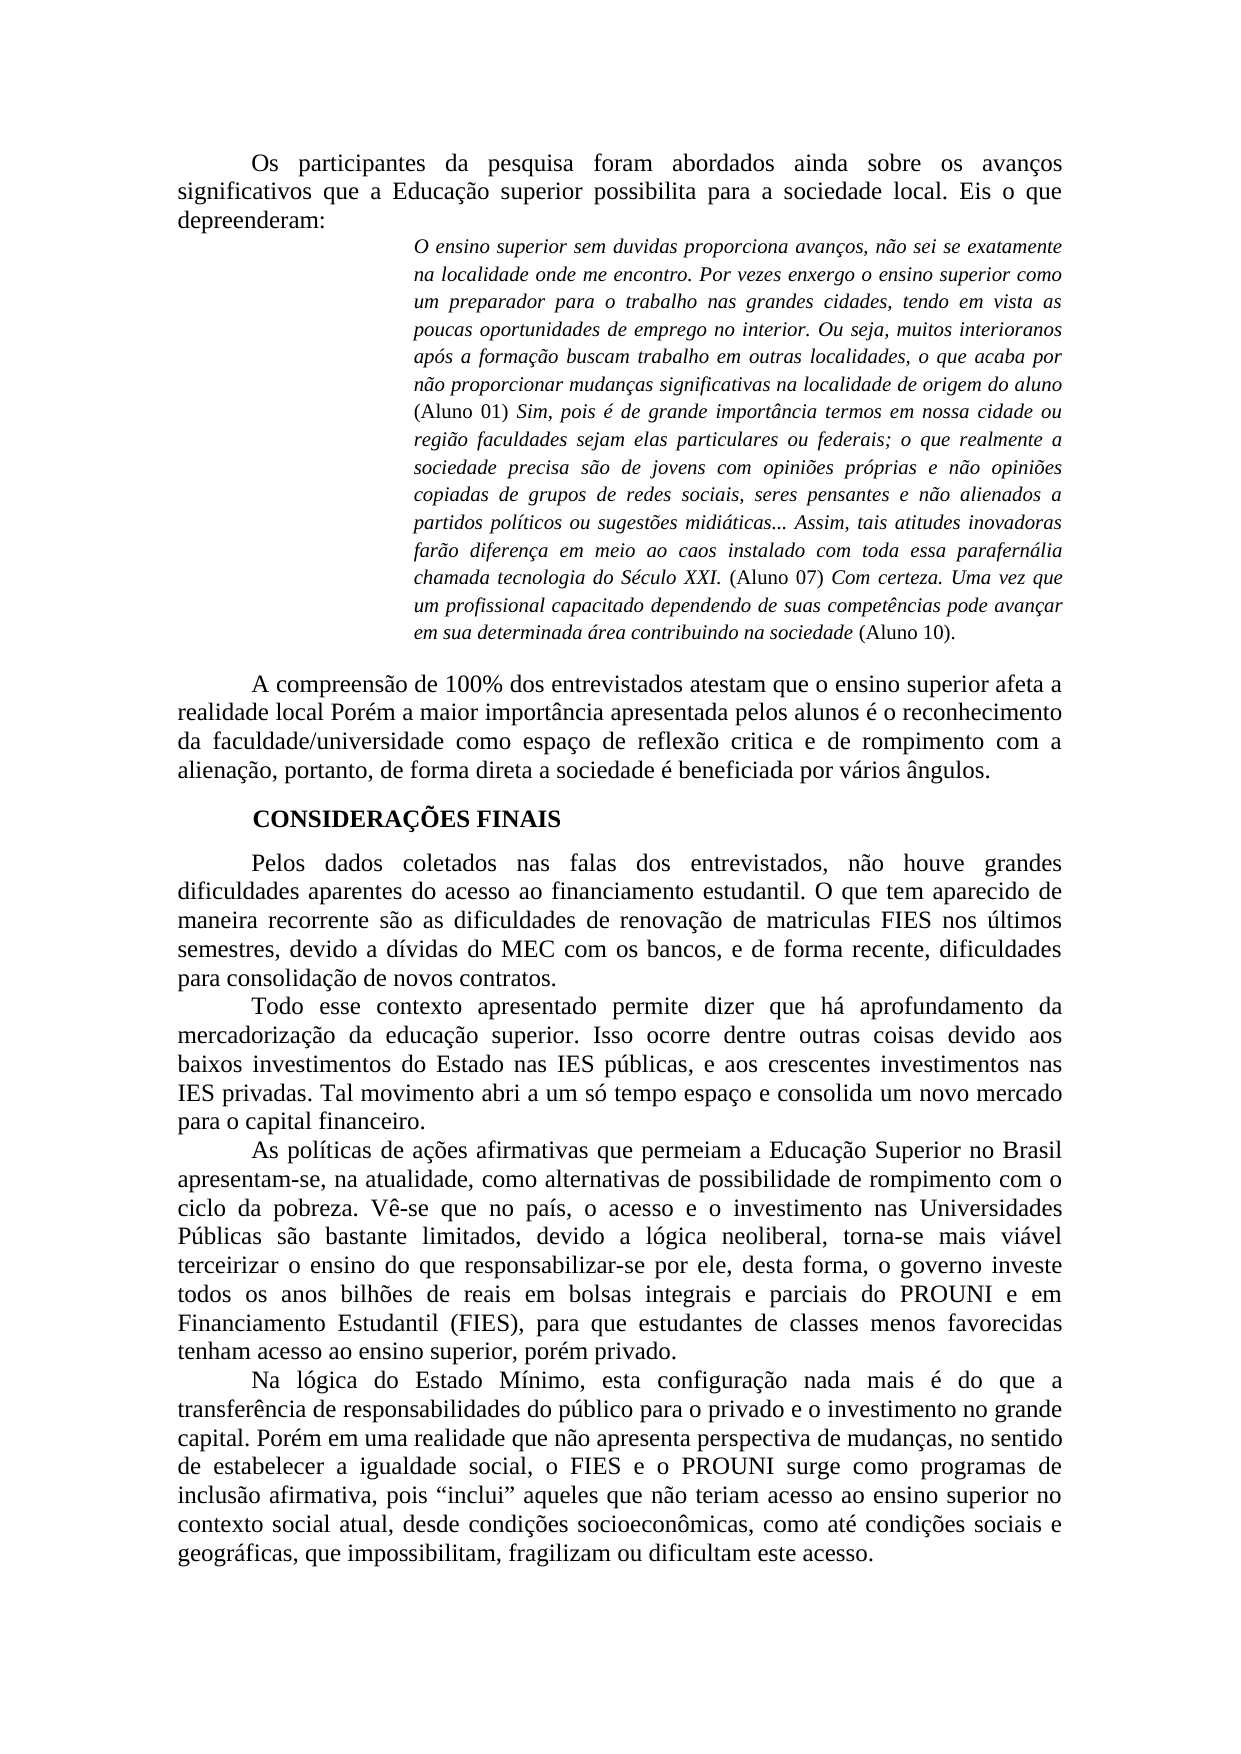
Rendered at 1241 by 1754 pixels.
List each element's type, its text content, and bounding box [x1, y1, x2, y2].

list CONSIDERAÇÕES FINAIS [252, 804, 1063, 833]
text O ensino superior sem duvidas proporciona avanços, não sei se exatamente na localidade onde me encontro. Por vezes enxergo o ensino superior como um preparador para o trabalho nas grandes cidades, tendo em vista as poucas oportunidades de emprego no interior. Ou seja, muitos interioranos após a formação buscam trabalho em outras localidades, o que acaba por não proporcionar mudanças significativas na localidade de origem do aluno (Aluno 01) Sim, pois é de grande importância termos em nossa cidade ou região faculdades sejam elas particulares ou federais; o que realmente a sociedade precisa são de jovens com opiniões próprias e não opiniões copiadas de grupos de redes sociais, seres pensantes e não alienados a partidos políticos ou sugestões midiáticas... Assim, tais atitudes inovadoras farão diferença em meio ao caos instalado com toda essa parafernália chamada tecnologia do Século XXI. (Aluno 07) Com certeza. Uma vez que um profissional capacitado dependendo de suas competências pode avançar em sua determinada área contribuindo na sociedade (Aluno 10). [413, 234, 1063, 644]
text As políticas de ações afirmativas que permeiam a Educação Superior no Brasil apresentam-se, na atualidade, como alternativas de possibilidade de rompimento com o ciclo da pobreza. Vê-se que no país, o acesso e o investimento nas Universidades Públicas são bastante limitados, devido a lógica neoliberal, torna-se mais viável terceirizar o ensino do que responsabilizar-se por ele, desta forma, o governo investe todos os anos bilhões de reais em bolsas integrais e parciais do PROUNI e em Financiamento Estudantil (FIES), para que estudantes de classes menos favorecidas tenham acesso ao ensino superior, porém privado. [177, 1135, 1063, 1365]
text Todo esse contexto apresentado permite dizer que há aprofundamento da mercadorização da educação superior. Isso ocorre dentre outras coisas devido aos baixos investimentos do Estado nas IES públicas, e aos crescentes investimentos nas IES privadas. Tal movimento abri a um só tempo espaço e consolida um novo mercado para o capital financeiro. [177, 991, 1063, 1135]
text Pelos dados coletados nas falas dos entrevistados, não houve grandes dificuldades aparentes do acesso ao financiamento estudantil. O que tem aparecido de maneira recorrente são as dificuldades de renovação de matriculas FIES nos últimos semestres, devido a dívidas do MEC com os bancos, e de forma recente, dificuldades para consolidação de novos contratos. [177, 848, 1063, 991]
text Os participantes da pesquisa foram abordados ainda sobre os avanços significativos que a Educação superior possibilita para a sociedade local. Eis o que depreenderam: [177, 148, 1063, 234]
text A compreensão de 100% dos entrevistados atestam que o ensino superior afeta a realidade local Porém a maior importância apresentada pelos alunos é o reconhecimento da faculdade/universidade como espaço de reflexão critica e de rompimento com a alienação, portanto, de forma direta a sociedade é beneficiada por vários ângulos. [177, 669, 1063, 784]
text Na lógica do Estado Mínimo, esta configuração nada mais é do que a transferência de responsabilidades do público para o privado e o investimento no grande capital. Porém em uma realidade que não apresenta perspectiva de mudanças, no sentido de estabelecer a igualdade social, o FIES e o PROUNI surge como programas de inclusão afirmativa, pois “inclui” aqueles que não teriam acesso ao ensino superior no contexto social atual, desde condições socioeconômicas, como até condições sociais e geográficas, que impossibilitam, fragilizam ou dificultam este acesso. [177, 1365, 1063, 1566]
